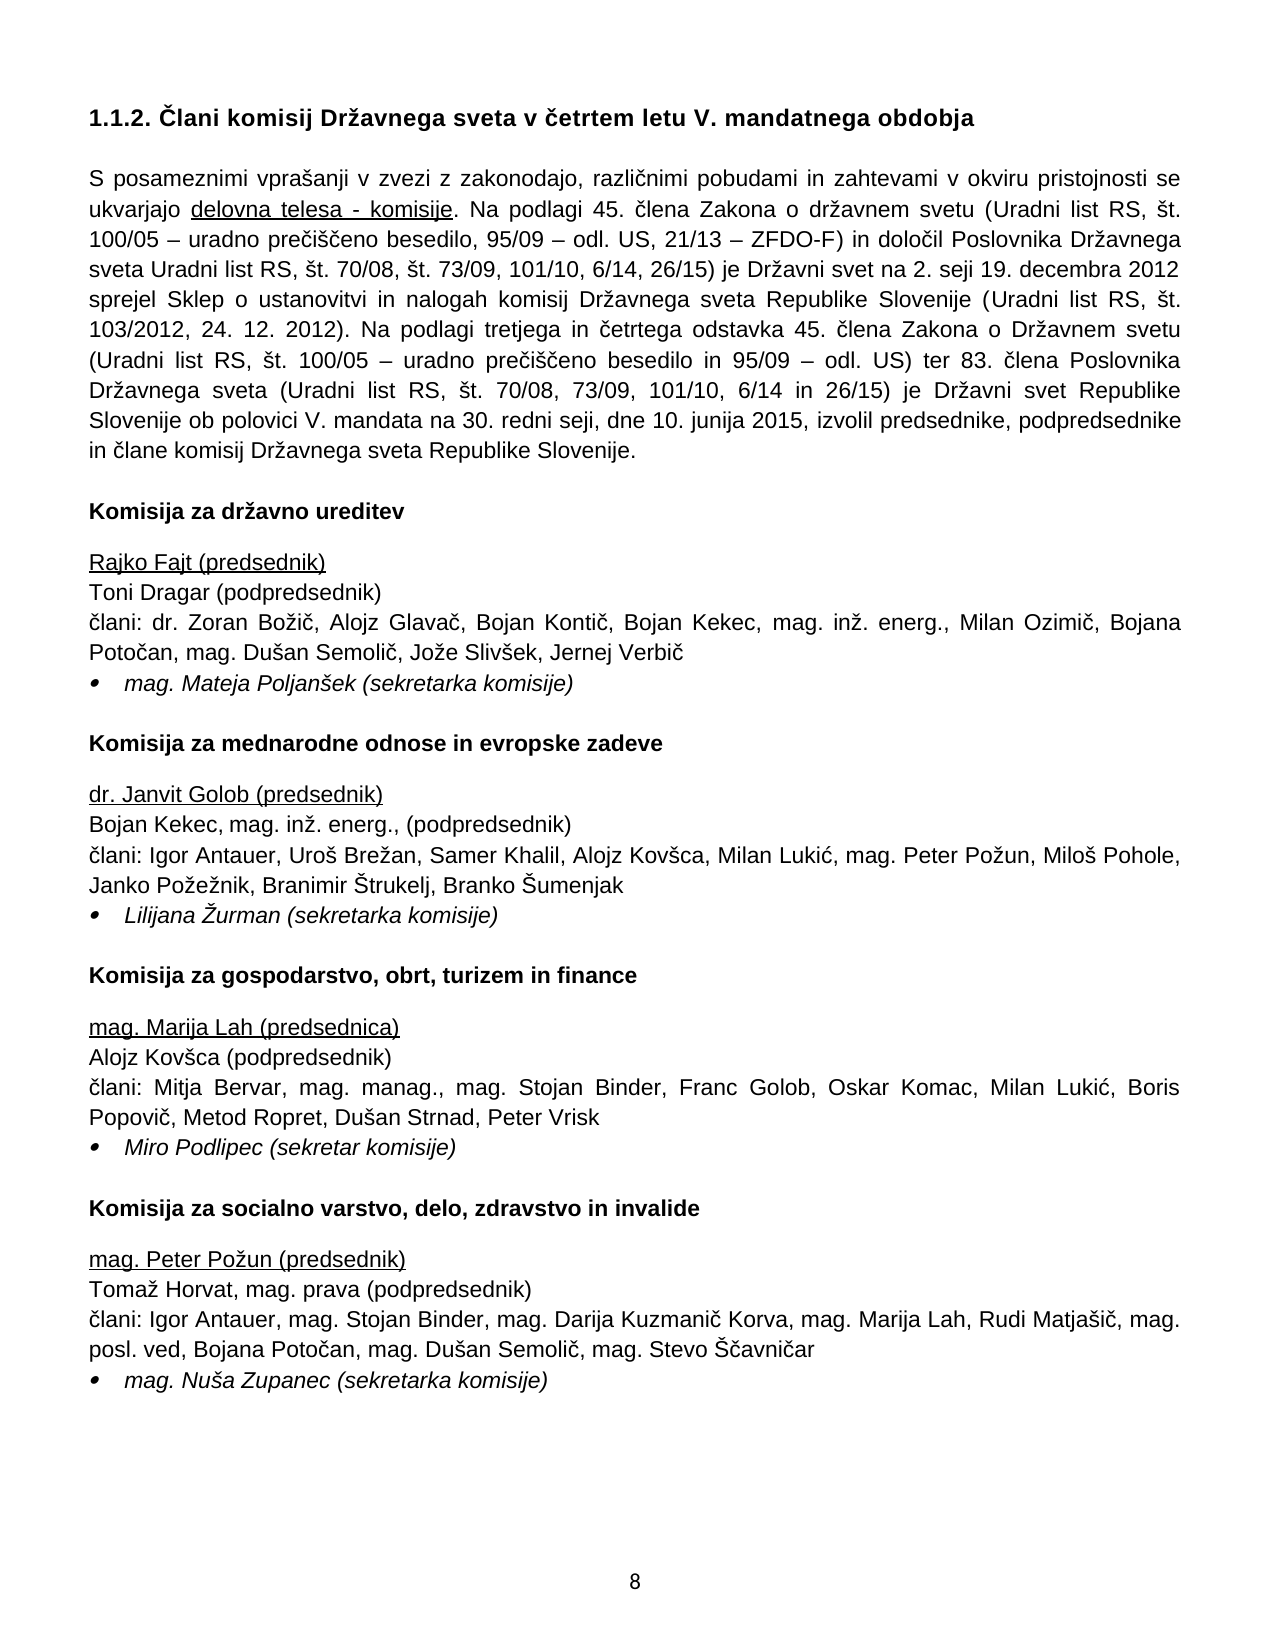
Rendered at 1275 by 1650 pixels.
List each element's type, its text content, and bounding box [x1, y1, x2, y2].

text Komisija za gospodarstvo, obrt, turizem in finance [89, 962, 1181, 989]
text Rajko Fajt (predsednik) [89, 549, 1181, 575]
list mag. Nuša Zupanec (sekretarka komisije) [89, 1367, 1181, 1393]
text Komisija za socialno varstvo, delo, zdravstvo in invalide [89, 1195, 1181, 1221]
text mag. Peter Požun (predsednik) [89, 1246, 1181, 1272]
text Alojz Kovšca (podpredsednik) [89, 1044, 1181, 1070]
text S posameznimi vprašanji v zvezi z zakonodajo, različnimi pobudami in zahtevami v okviru pristojnosti se ukvarjajo delovna telesa - komisije. Na podlagi 45. člena Zakona o državnem svetu (Uradni list RS, št. 100/05 – uradno prečiščeno besedilo, 95/09 – odl. US, 21/13 – ZFDO-F) in določil Poslovnika Državnega sveta Uradni list RS, št. 70/08, št. 73/09, 101/10, 6/14, 26/15) je Državni svet na 2. seji 19. decembra 2012 sprejel Sklep o ustanovitvi in nalogah komisij Državnega sveta Republike Slovenije (Uradni list RS, št. 103/2012, 24. 12. 2012). Na podlagi tretjega in četrtega odstavka 45. člena Zakona o Državnem svetu (Uradni list RS, št. 100/05 – uradno prečiščeno besedilo in 95/09 – odl. US) ter 83. člena Poslovnika Državnega sveta (Uradni list RS, št. 70/08, 73/09, 101/10, 6/14 in 26/15) je Državni svet Republike Slovenije ob polovici V. mandata na 30. redni seji, dne 10. junija 2015, izvolil predsednike, podpredsednike in člane komisij Državnega sveta Republike Slovenije. [89, 165, 1181, 463]
text dr. Janvit Golob (predsednik) [89, 781, 1181, 807]
text Komisija za državno ureditev [89, 498, 1181, 524]
text mag. Marija Lah (predsednica) [89, 1013, 1181, 1040]
list Lilijana Žurman (sekretarka komisije) [89, 902, 1181, 928]
text člani: Igor Antauer, Uroš Brežan, Samer Khalil, Alojz Kovšca, Milan Lukić, mag. Peter Požun, Miloš Pohole, Janko Požežnik, Branimir Štrukelj, Branko Šumenjak [89, 842, 1181, 898]
text Komisija za mednarodne odnose in evropske zadeve [89, 730, 1181, 756]
text Tomaž Horvat, mag. prava (podpredsednik) [89, 1276, 1181, 1302]
text Toni Dragar (podpredsednik) [89, 579, 1181, 605]
text člani: dr. Zoran Božič, Alojz Glavač, Bojan Kontič, Bojan Kekec, mag. inž. energ., Milan Ozimič, Bojana Potočan, mag. Dušan Semolič, Jože Slivšek, Jernej Verbič [89, 609, 1181, 666]
list mag. Mateja Poljanšek (sekretarka komisije) [89, 669, 1181, 696]
text člani: Igor Antauer, mag. Stojan Binder, mag. Darija Kuzmanič Korva, mag. Marija Lah, Rudi Matjašič, mag. posl. ved, Bojana Potočan, mag. Dušan Semolič, mag. Stevo Ščavničar [89, 1306, 1181, 1363]
list Miro Podlipec (sekretar komisije) [89, 1134, 1181, 1161]
text člani: Mitja Bervar, mag. manag., mag. Stojan Binder, Franc Golob, Oskar Komac, Milan Lukić, Boris Popovič, Metod Ropret, Dušan Strnad, Peter Vrisk [89, 1074, 1181, 1131]
text Bojan Kekec, mag. inž. energ., (podpredsednik) [89, 811, 1181, 837]
subtitle 1.1.2. Člani komisij Državnega sveta v četrtem letu V. mandatnega obdobja [89, 103, 1181, 131]
